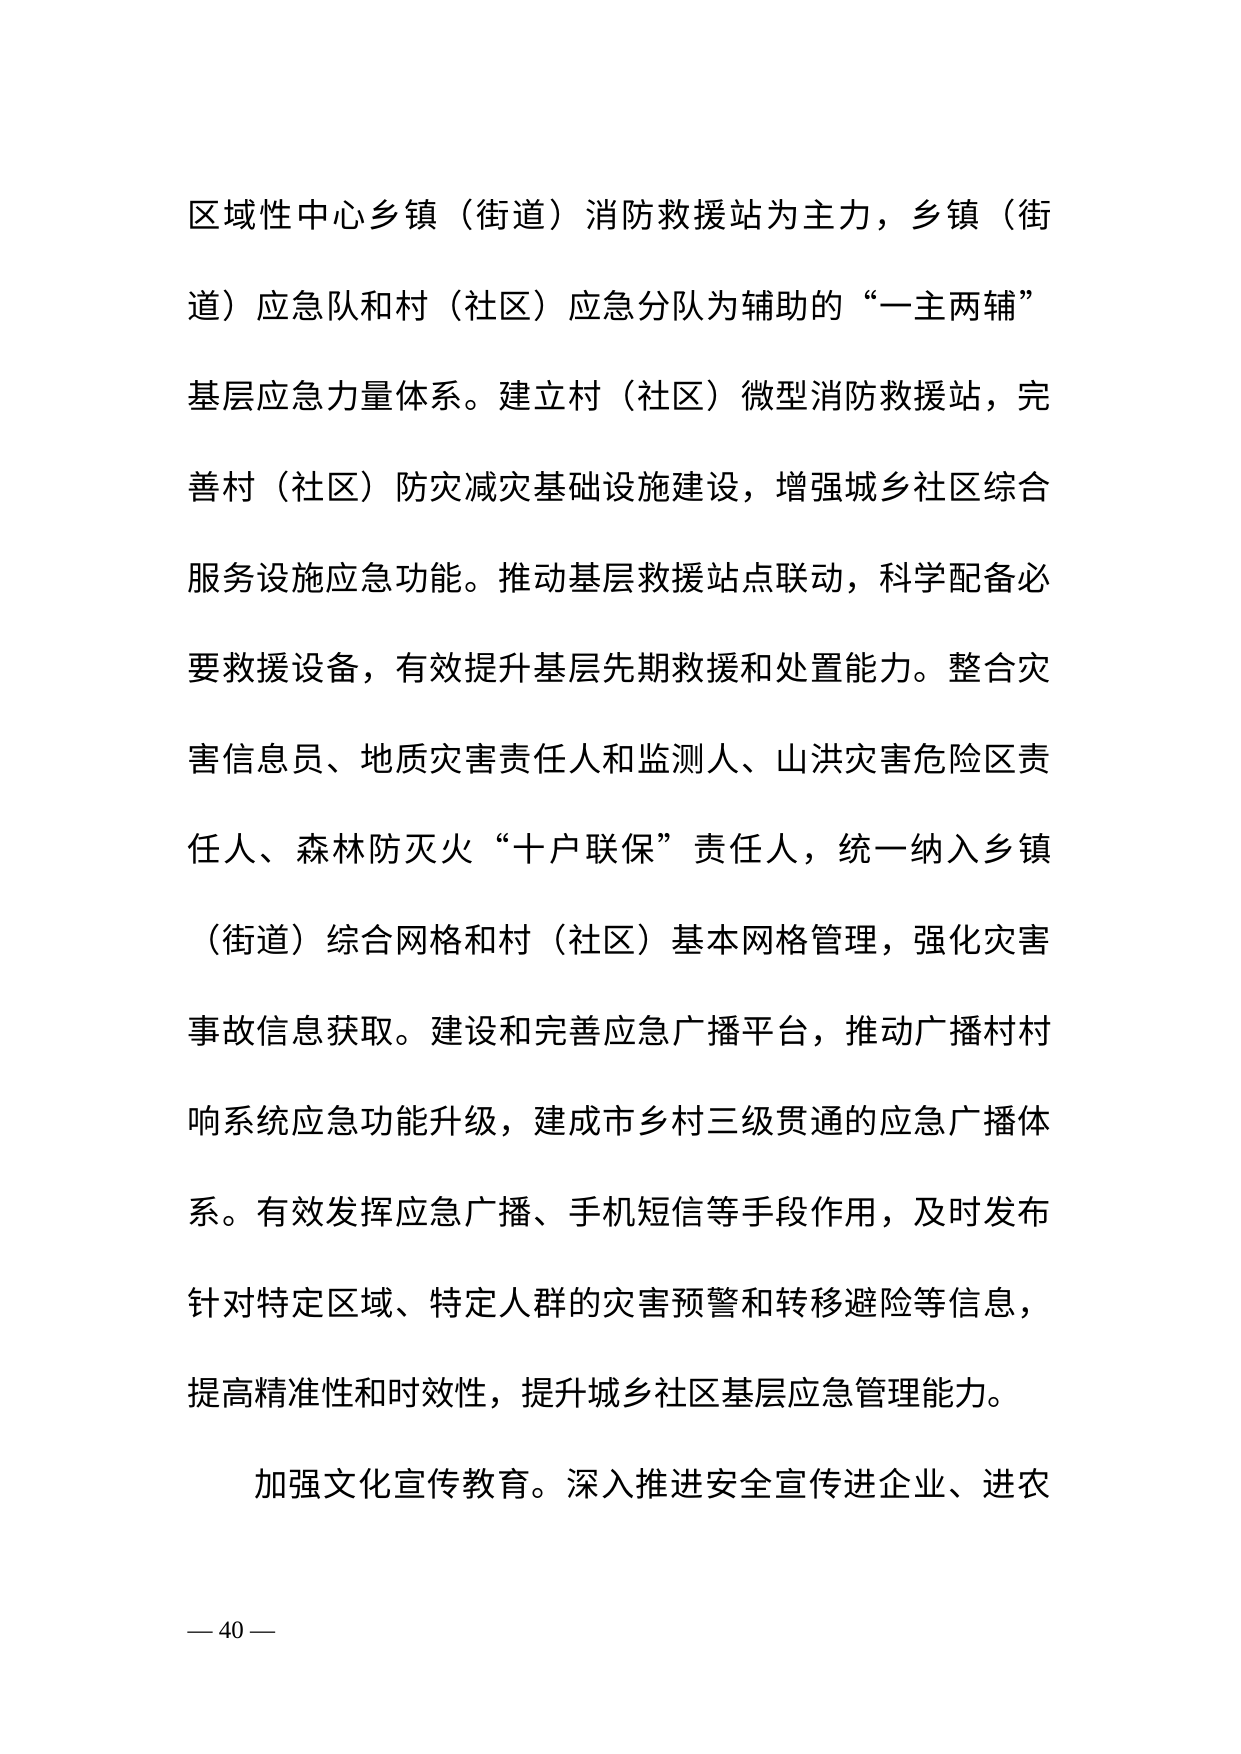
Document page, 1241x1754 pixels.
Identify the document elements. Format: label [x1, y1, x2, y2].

text [187, 1436, 1053, 1527]
text [187, 168, 1053, 1436]
